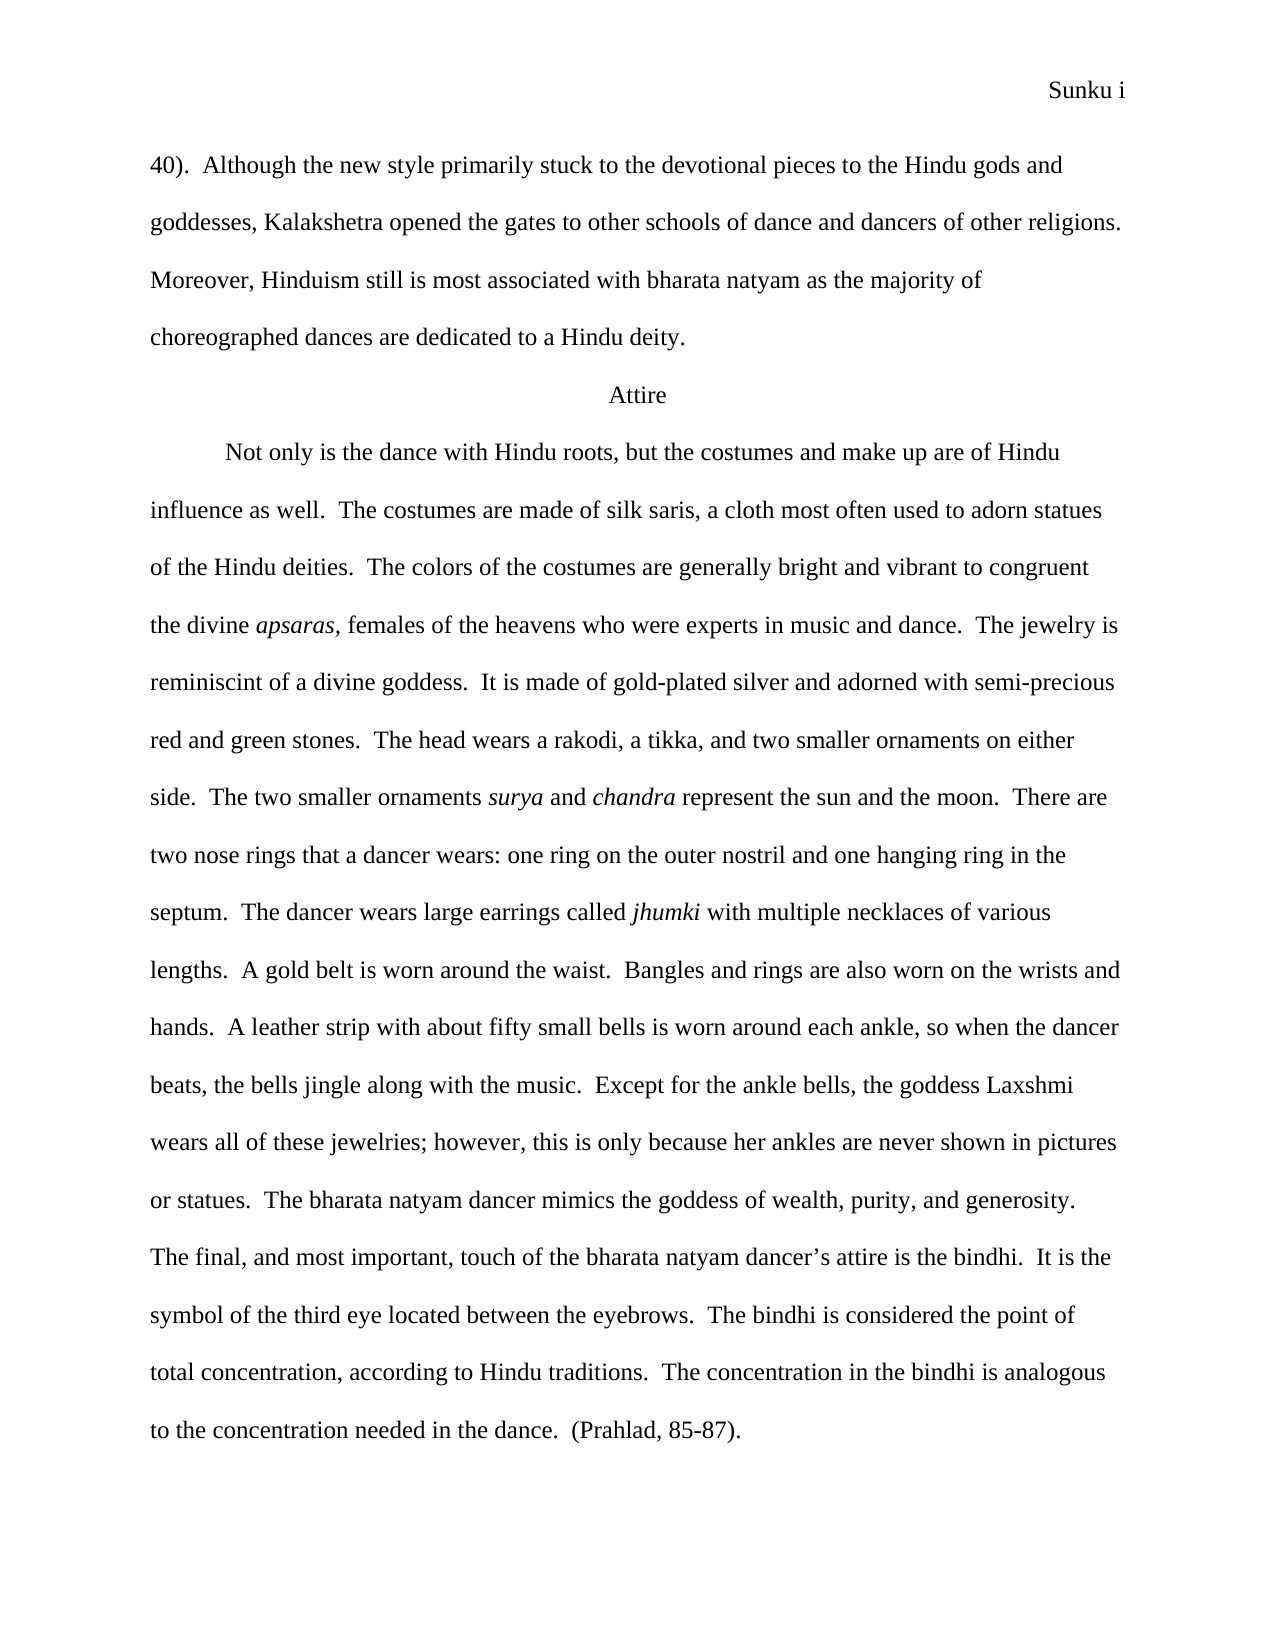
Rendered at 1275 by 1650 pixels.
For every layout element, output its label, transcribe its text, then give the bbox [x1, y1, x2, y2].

text Attire [150, 380, 1125, 409]
text Not only is the dance with Hindu roots, but the costumes and make up are of Hindu influence as well. The costumes are made of silk saris, a cloth most often used to adorn statues of the Hindu deities. The colors of the costumes are generally bright and vibrant to congruent the divine apsaras, females of the heavens who were experts in music and dance. The jewelry is reminiscint of a divine goddess. It is made of gold-plated silver and adorned with semi-precious red and green stones. The head wears a rakodi, a tikka, and two smaller ornaments on either side. The two smaller ornaments surya and chandra represent the sun and the moon. There are two nose rings that a dancer wears: one ring on the outer nostril and one hanging ring in the septum. The dancer wears large earrings called jhumki with multiple necklaces of various lengths. A gold belt is worn around the waist. Bangles and rings are also worn on the wrists and hands. A leather strip with about fifty small bells is worn around each ankle, so when the dancer beats, the bells jingle along with the music. Except for the ankle bells, the goddess Laxshmi wears all of these jewelries; however, this is only because her ankles are never shown in pictures or statues. The bharata natyam dancer mimics the goddess of wealth, purity, and generosity. The final, and most important, touch of the bharata natyam dancer’s attire is the bindhi. It is the symbol of the third eye located between the eyebrows. The bindhi is considered the point of total concentration, according to Hindu traditions. The concentration in the bindhi is analogous to the concentration needed in the dance. (Prahlad, 85-87). [150, 437, 1125, 1444]
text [150, 150, 1125, 351]
